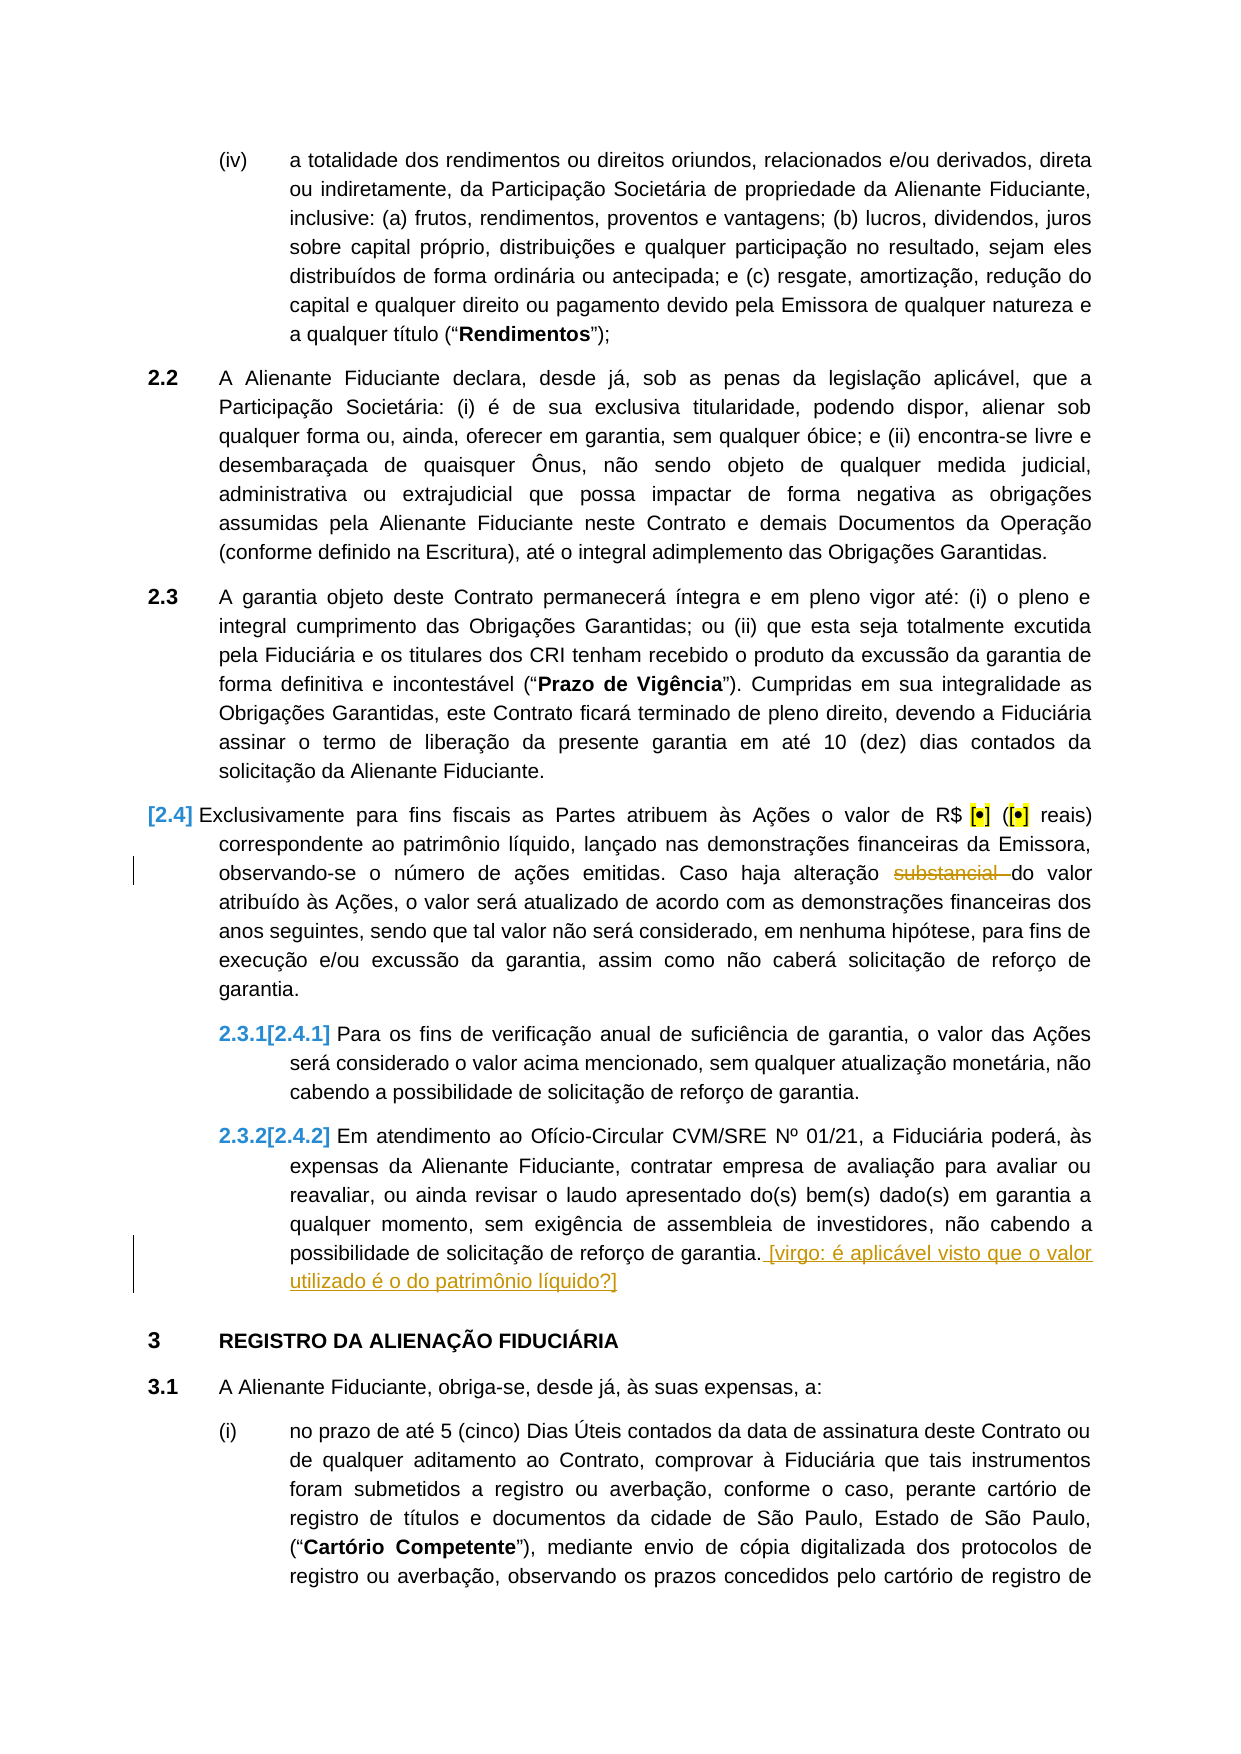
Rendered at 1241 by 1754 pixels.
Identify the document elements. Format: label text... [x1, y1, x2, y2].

text Para os fins de verificação anual de suficiência de garantia, o valor das Ações será considerado o valor acima mencionado, sem qualquer atualização monetária, não cabendo a possibilidade de solicitação de reforço de garantia. [218, 1021, 1092, 1104]
text Em atendimento ao Ofício-Circular CVM/SRE Nº 01/21, a Fiduciária poderá, às expensas da Alienante Fiduciante, contratar empresa de avaliação para avaliar ou reavaliar, ou ainda revisar o laudo apresentado do(s) bem(s) dado(s) em garantia a qualquer momento, sem exigência de assembleia de investidores, não cabendo a possibilidade de solicitação de reforço de garantia. [218, 1123, 1092, 1293]
text A garantia objeto deste Contrato permanecerá íntegra e em pleno vigor até: (i) o pleno e integral cumprimento das Obrigações Garantidas; ou (ii) que esta seja totalmente excutida pela Fiduciária e os titulares dos CRI tenham recebido o produto da excussão da garantia de forma definitiva e incontestável (“Prazo de Vigência”). Cumpridas em sua integralidade as Obrigações Garantidas, este Contrato ficará terminado de pleno direito, devendo a Fiduciária assinar o termo de liberação da presente garantia em até 10 (dez) dias contados da solicitação da Alienante Fiduciante. [148, 583, 1092, 782]
text A Alienante Fiduciante, obriga-se, desde já, às suas expensas, a: [148, 1374, 1092, 1399]
text REGISTRO DA ALIENAÇÃO FIDUCIÁRIA [148, 1327, 1092, 1354]
text Exclusivamente para fins fiscais as Partes atribuem às Ações o valor de R$ [] ([] reais) correspondente ao patrimônio líquido, lançado nas demonstrações financeiras da Emissora, observando-se o número de ações emitidas. Caso haja alteração do valor atribuído às Ações, o valor será atualizado de acordo com as demonstrações financeiras dos anos seguintes, sendo que tal valor não será considerado, em nenhuma hipótese, para fins de execução e/ou excussão da garantia, assim como não caberá solicitação de reforço de garantia. [148, 802, 1092, 1001]
text a totalidade dos rendimentos ou direitos oriundos, relacionados e/ou derivados, direta ou indiretamente, da Participação Societária de propriedade da Alienante Fiduciante, inclusive: (a) frutos, rendimentos, proventos e vantagens; (b) lucros, dividendos, juros sobre capital próprio, distribuições e qualquer participação no resultado, sejam eles distribuídos de forma ordinária ou antecipada; e (c) resgate, amortização, redução do capital e qualquer direito ou pagamento devido pela Emissora de qualquer natureza e a qualquer título (“Rendimentos”); [218, 148, 1092, 345]
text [218, 1419, 1092, 1588]
text A Alienante Fiduciante declara, desde já, sob as penas da legislação aplicável, que a Participação Societária: (i) é de sua exclusiva titularidade, podendo dispor, alienar sob qualquer forma ou, ainda, oferecer em garantia, sem qualquer óbice; e (ii) encontra-se livre e desembaraçada de quaisquer Ônus, não sendo objeto de qualquer medida judicial, administrativa ou extrajudicial que possa impactar de forma negativa as obrigações assumidas pela Alienante Fiduciante neste Contrato e demais Documentos da Operação (conforme definido na Escritura), até o integral adimplemento das Obrigações Garantidas. [148, 365, 1092, 564]
